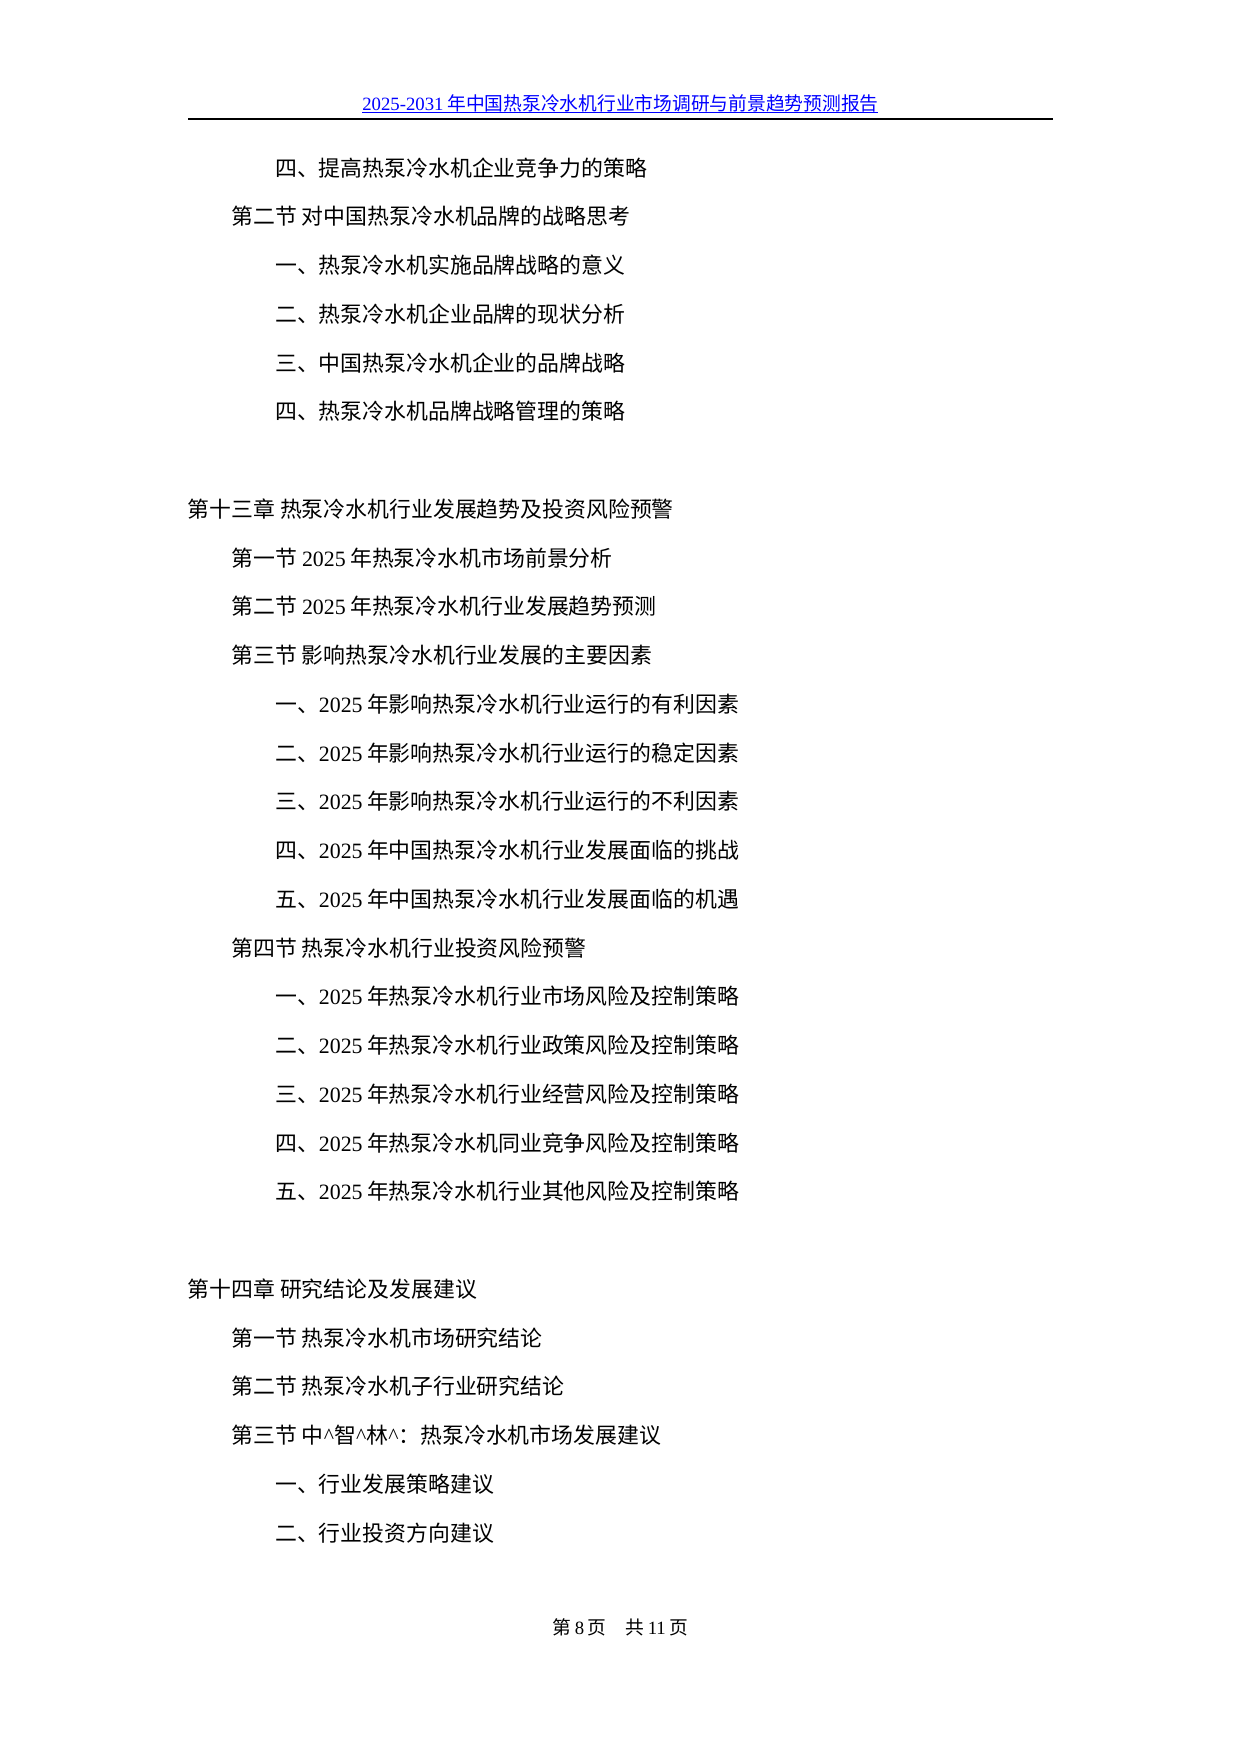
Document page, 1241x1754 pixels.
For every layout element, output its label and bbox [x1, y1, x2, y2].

text [187, 150, 1053, 1548]
